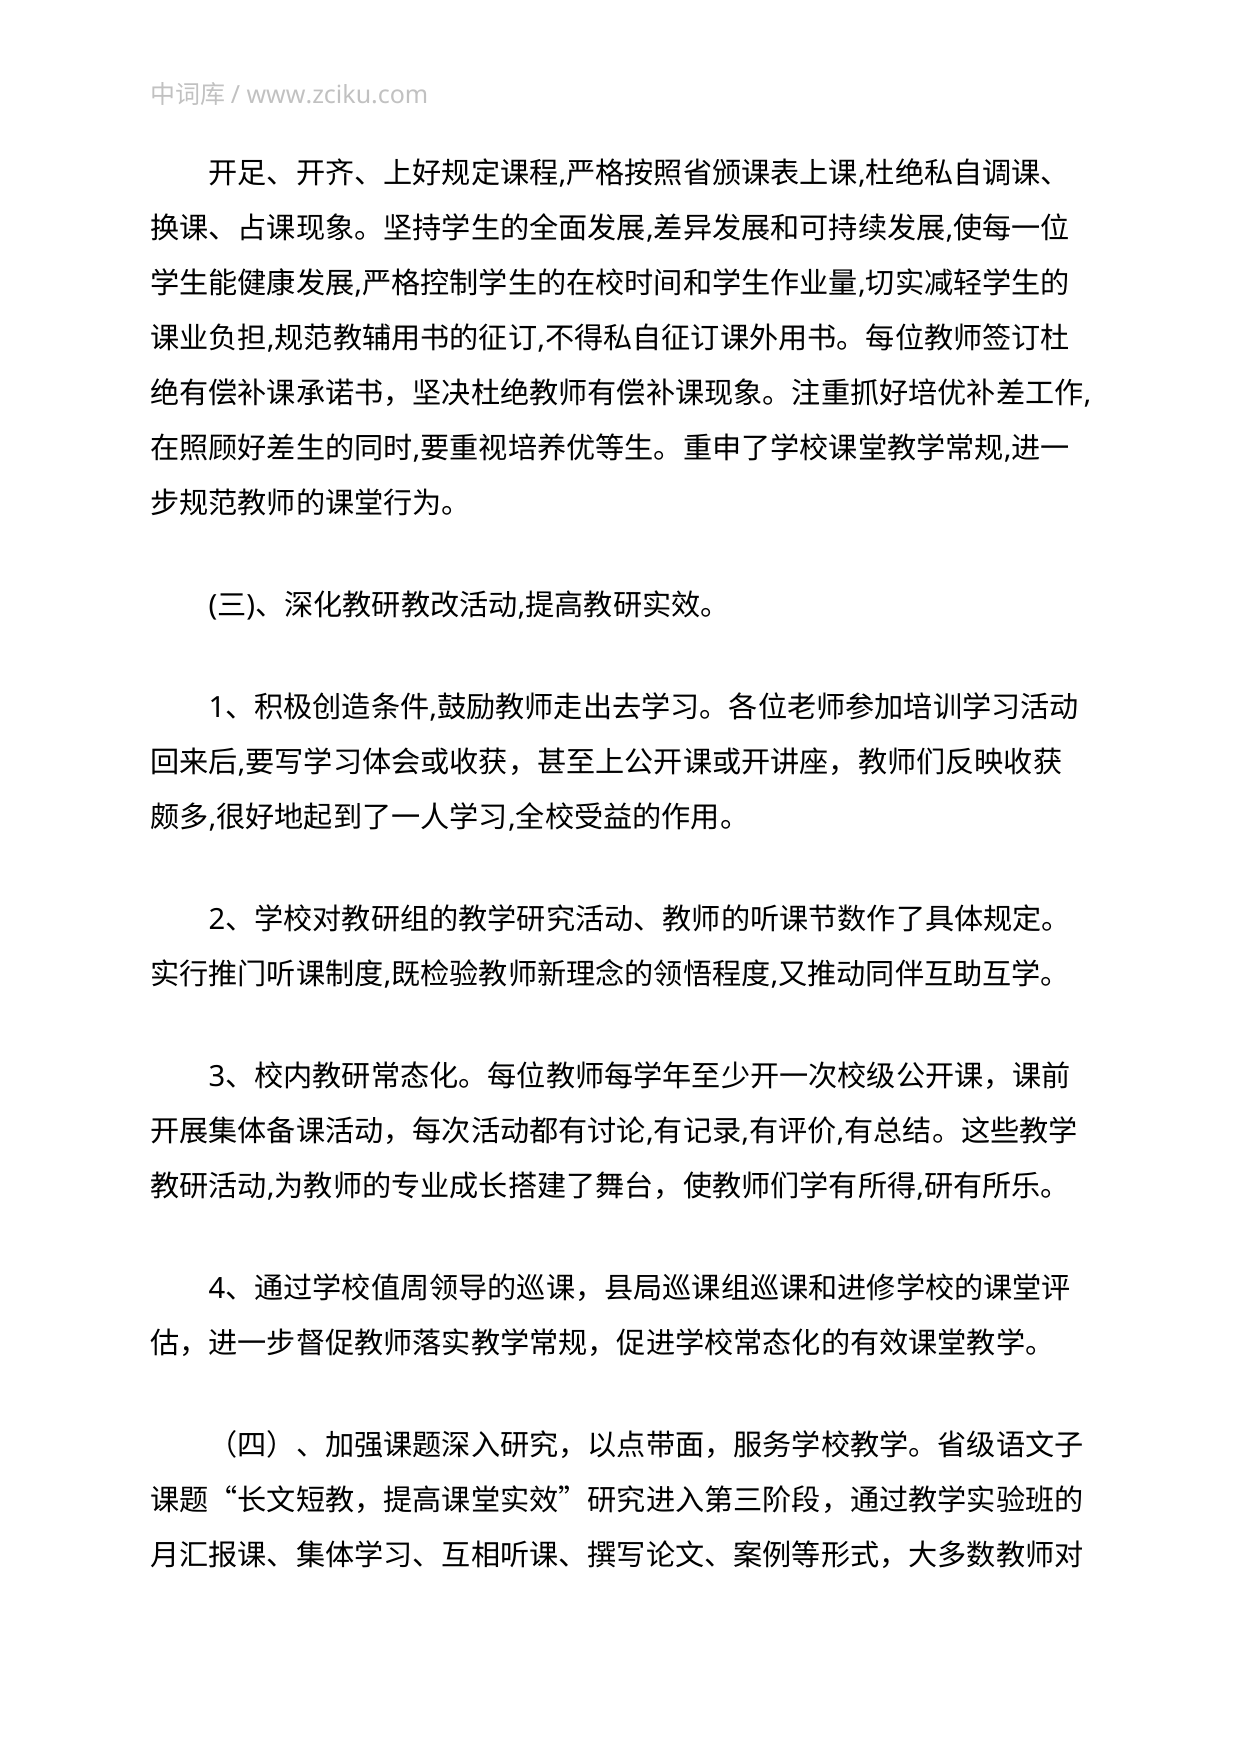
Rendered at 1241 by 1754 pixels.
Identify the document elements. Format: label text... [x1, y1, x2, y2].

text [150, 1421, 1090, 1573]
text (三)、深化教研教改活动,提高教研实效。 [150, 582, 1090, 624]
text 2、学校对教研组的教学研究活动、教师的听课节数作了具体规定。实行推门听课制度,既检验教师新理念的领悟程度,又推动同伴互助互学。 [150, 896, 1090, 993]
text 3、校内教研常态化。每位教师每学年至少开一次校级公开课，课前开展集体备课活动，每次活动都有讨论,有记录,有评价,有总结。这些教学教研活动,为教师的专业成长搭建了舞台，使教师们学有所得,研有所乐。 [150, 1053, 1090, 1205]
text 开足、开齐、上好规定课程,严格按照省颁课表上课,杜绝私自调课、换课、占课现象。坚持学生的全面发展,差异发展和可持续发展,使每一位学生能健康发展,严格控制学生的在校时间和学生作业量,切实减轻学生的课业负担,规范教辅用书的征订,不得私自征订课外用书。每位教师签订杜绝有偿补课承诺书，坚决杜绝教师有偿补课现象。注重抓好培优补差工作,在照顾好差生的同时,要重视培养优等生。重申了学校课堂教学常规,进一步规范教师的课堂行为。 [150, 150, 1090, 522]
text 4、通过学校值周领导的巡课，县局巡课组巡课和进修学校的课堂评估，进一步督促教师落实教学常规，促进学校常态化的有效课堂教学。 [150, 1265, 1090, 1362]
text 1、积极创造条件,鼓励教师走出去学习。各位老师参加培训学习活动回来后,要写学习体会或收获，甚至上公开课或开讲座，教师们反映收获颇多,很好地起到了一人学习,全校受益的作用。 [150, 684, 1090, 836]
